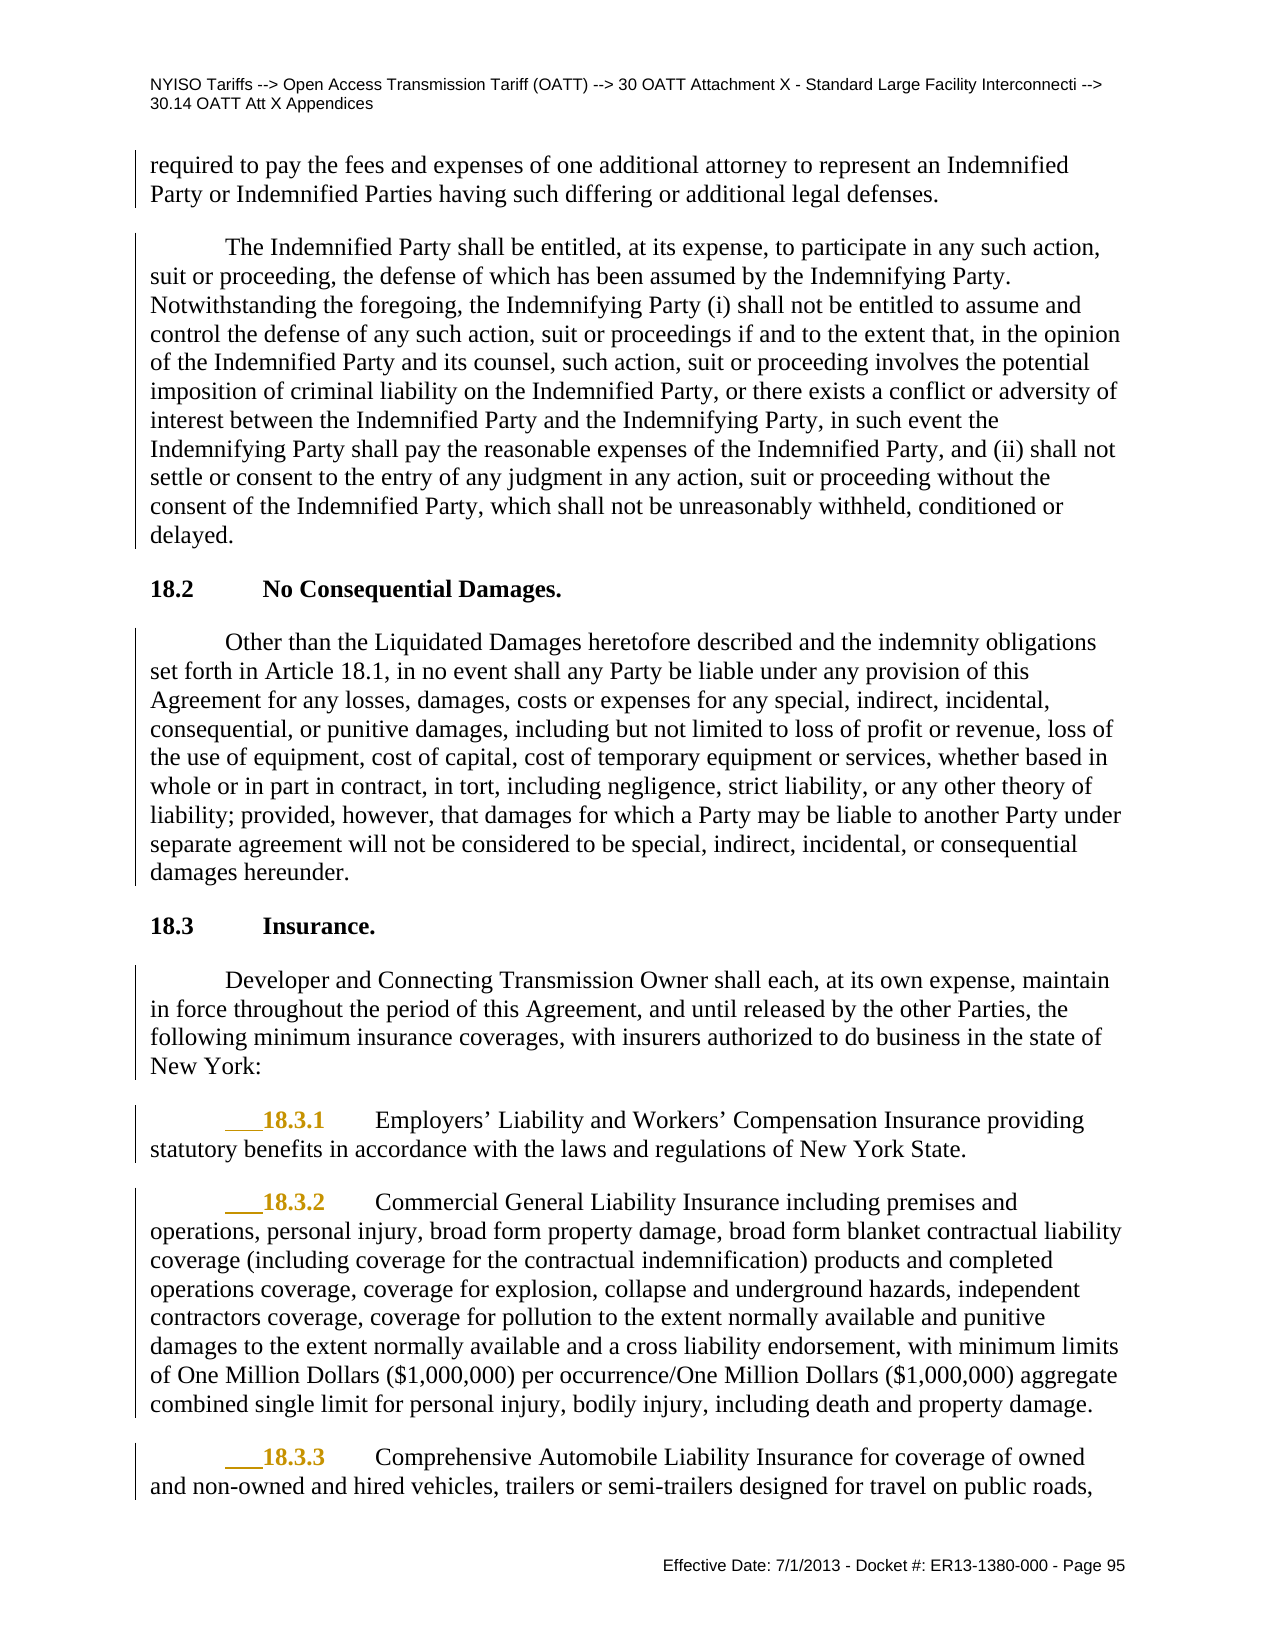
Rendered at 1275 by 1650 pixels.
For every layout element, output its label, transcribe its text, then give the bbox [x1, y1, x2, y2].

text Other than the Liquidated Damages heretofore described and the indemnity obligations set forth in Article 18.1, in no event shall any Party be liable under any provision of this Agreement for any losses, damages, costs or expenses for any special, indirect, incidental, consequential, or punitive damages, including but not limited to loss of profit or revenue, loss of the use of equipment, cost of capital, cost of temporary equipment or services, whether based in whole or in part in contract, in tort, including negligence, strict liability, or any other theory of liability; provided, however, that damages for which a Party may be liable to another Party under separate agreement will not be considered to be special, indirect, incidental, or consequential damages hereunder. [150, 627, 1125, 886]
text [150, 1442, 1125, 1500]
subtitle 18.2 No Consequential Damages. [150, 574, 1059, 602]
text Developer and Connecting Transmission Owner shall each, at its own expense, maintain in force throughout the period of this Agreement, and until released by the other Parties, the following minimum insurance coverages, with insurers authorized to do business in the state of New York: [150, 965, 1125, 1080]
subtitle 18.3 Insurance. [150, 911, 1059, 940]
text 18.3.2 Commercial General Liability Insurance including premises and operations, personal injury, broad form property damage, broad form blanket contractual liability coverage (including coverage for the contractual indemnification) products and completed operations coverage, coverage for explosion, collapse and underground hazards, independent contractors coverage, coverage for pollution to the extent normally available and punitive damages to the extent normally available and a cross liability endorsement, with minimum limits of One Million Dollars ($1,000,000) per occurrence/One Million Dollars ($1,000,000) aggregate combined single limit for personal injury, bodily injury, including death and property damage. [150, 1187, 1125, 1417]
text The Indemnified Party shall be entitled, at its expense, to participate in any such action, suit or proceeding, the defense of which has been assumed by the Indemnifying Party. Notwithstanding the foregoing, the Indemnifying Party (i) shall not be entitled to assume and control the defense of any such action, suit or proceedings if and to the extent that, in the opinion of the Indemnified Party and its counsel, such action, suit or proceeding involves the potential imposition of criminal liability on the Indemnified Party, or there exists a conflict or adversity of interest between the Indemnified Party and the Indemnifying Party, in such event the Indemnifying Party shall pay the reasonable expenses of the Indemnified Party, and (ii) shall not settle or consent to the entry of any judgment in any action, suit or proceeding without the consent of the Indemnified Party, which shall not be unreasonably withheld, conditioned or delayed. [150, 232, 1125, 549]
text 18.3.1 Employers’ Liability and Workers’ Compensation Insurance providing statutory benefits in accordance with the laws and regulations of New York State. [150, 1105, 1125, 1162]
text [150, 150, 1125, 207]
